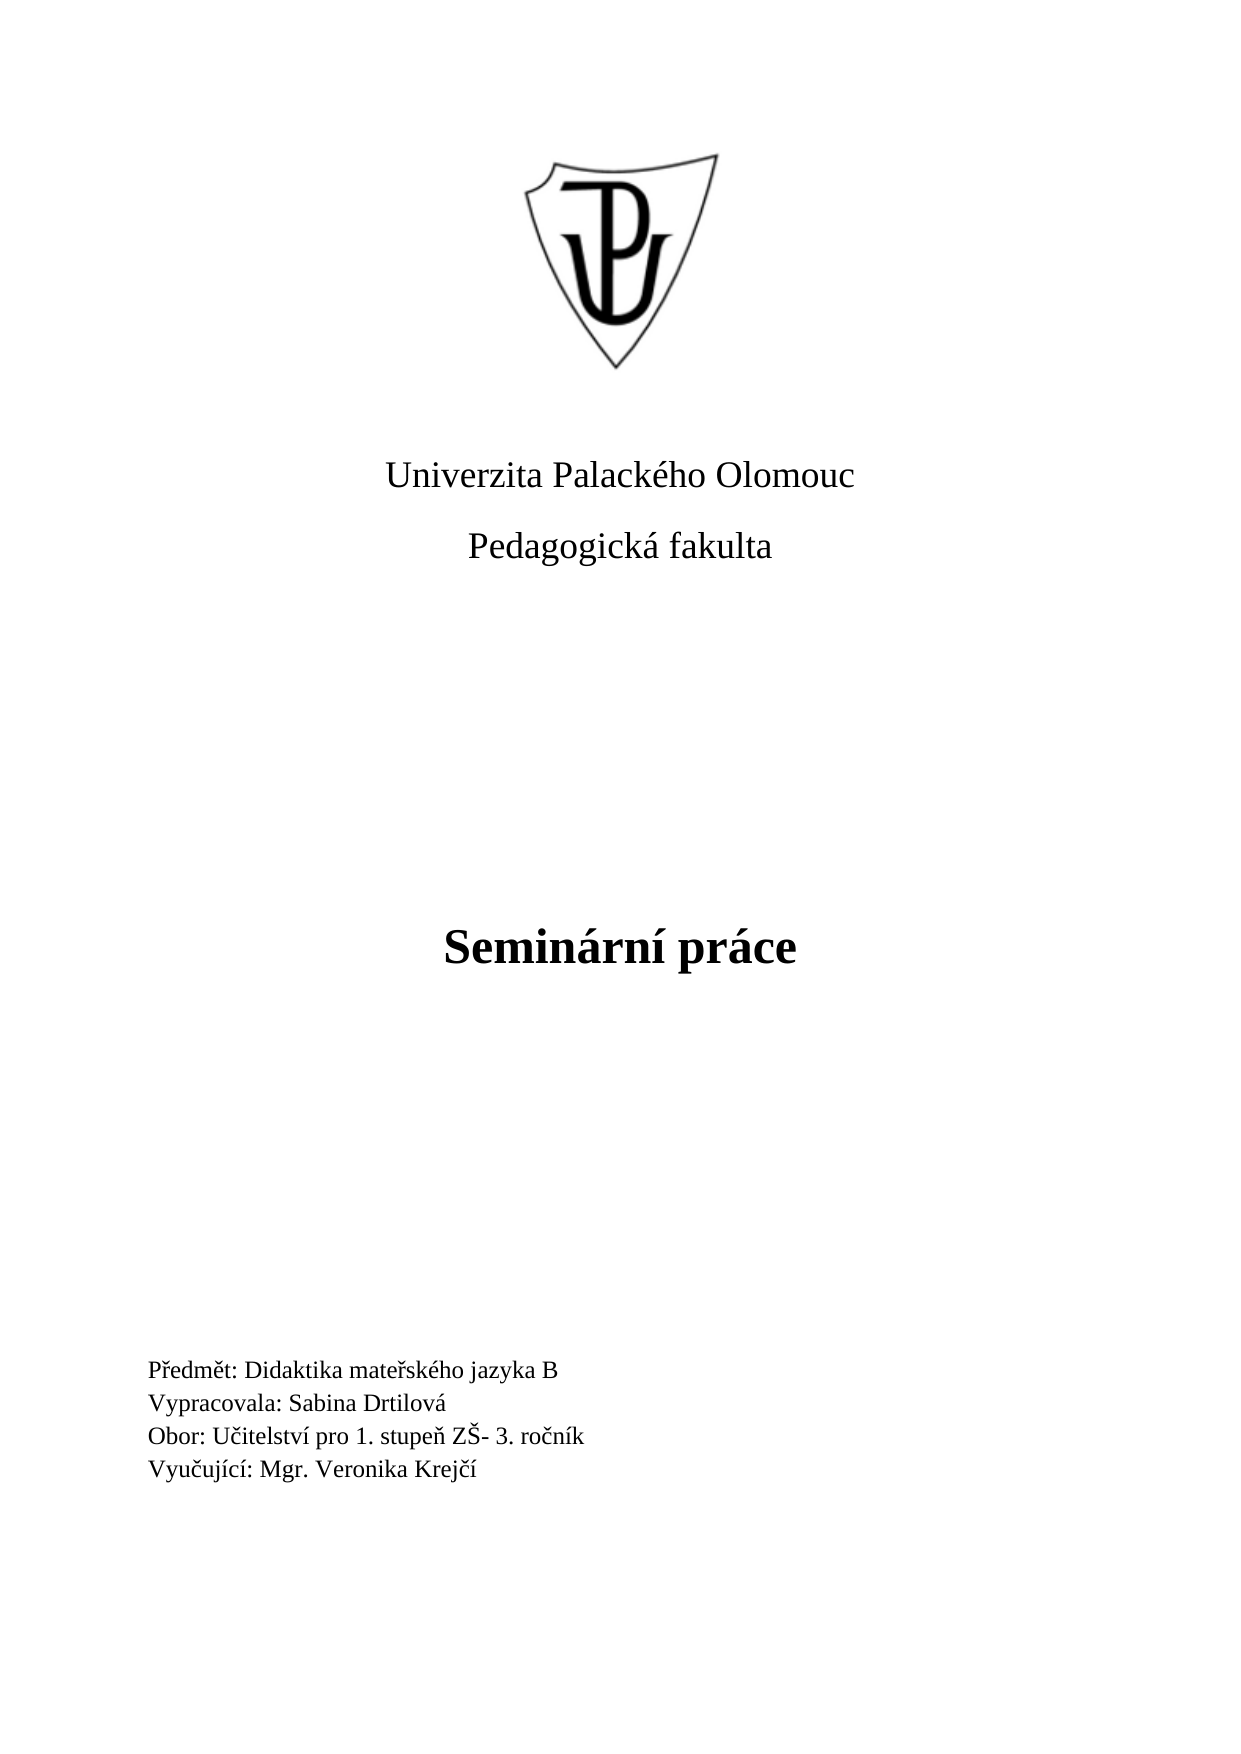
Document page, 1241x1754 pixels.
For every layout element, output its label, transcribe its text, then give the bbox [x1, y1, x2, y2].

picture [495, 147, 745, 374]
text Seminární práce [148, 917, 1093, 974]
text Vyučující: Mgr. Veronika Krejčí [148, 1454, 1093, 1483]
text Předmět: Didaktika mateřského jazyka B [148, 1355, 1093, 1384]
text Pedagogická fakulta [148, 523, 1093, 566]
text Univerzita Palackého Olomouc [148, 453, 1093, 496]
text Vypracovala: Sabina Drtilová [148, 1388, 1093, 1417]
text Obor: Učitelství pro 1. stupeň ZŠ- 3. ročník [148, 1421, 1093, 1450]
